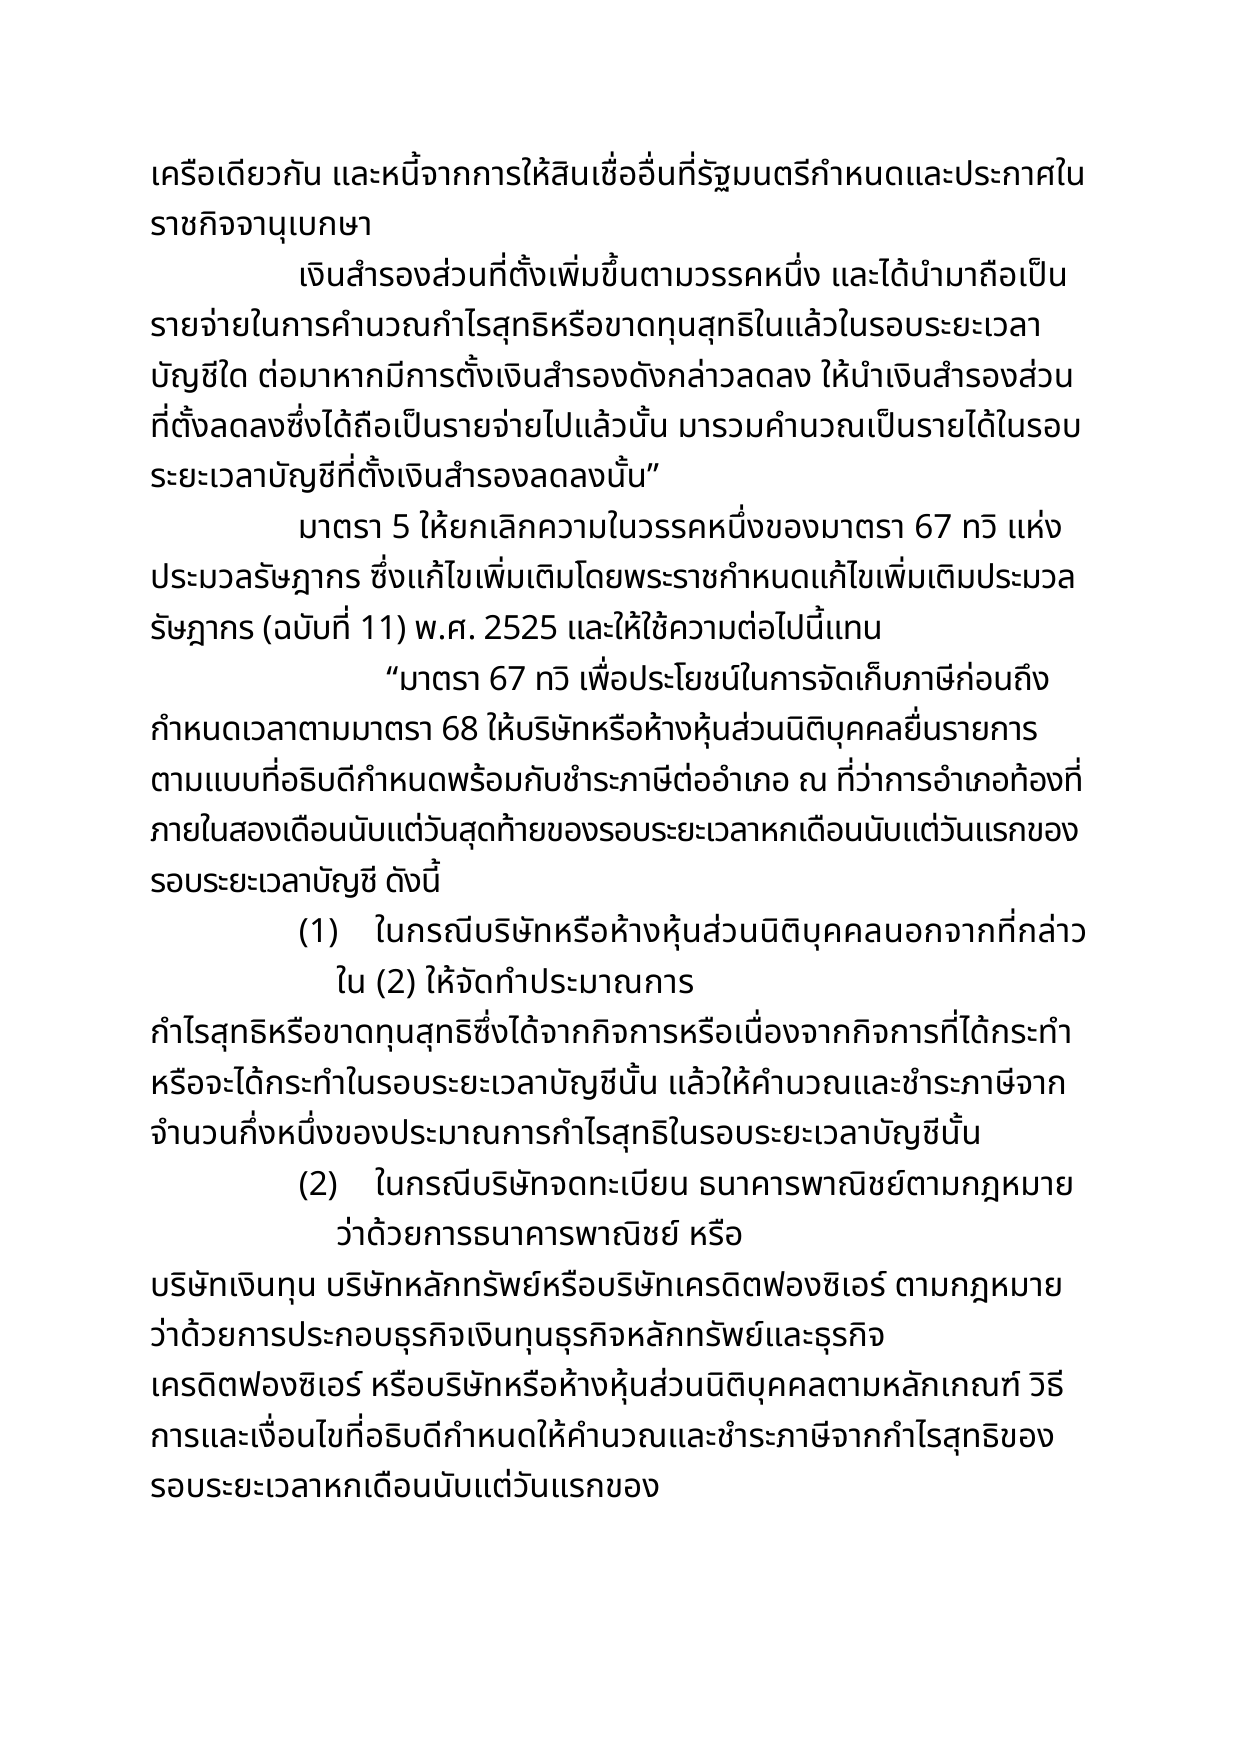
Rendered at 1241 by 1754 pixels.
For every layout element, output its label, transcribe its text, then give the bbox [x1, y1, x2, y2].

list ในกรณีบริษัทหรือห้างหุ้นส่วนนิติบุคคลนอกจากที่กล่าวใน (2) ให้จัดทำประมาณการ [298, 907, 1090, 1008]
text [150, 1261, 1090, 1513]
text กำไรสุทธิหรือขาดทุนสุทธิซึ่งได้จากกิจการหรือเนื่องจากกิจการที่ได้กระทำหรือจะได้กระทำในรอบระยะเวลาบัญชีนั้น แล้วให้คำนวณและชำระภาษีจากจำนวนกึ่งหนึ่งของประมาณการกำไรสุทธิในรอบระยะเวลาบัญชีนั้น [150, 1008, 1090, 1159]
list ในกรณีบริษัทจดทะเบียน ธนาคารพาณิชย์ตามกฎหมายว่าด้วยการธนาคารพาณิชย์ หรือ [298, 1159, 1090, 1261]
text มาตรา 5 ให้ยกเลิกความในวรรคหนึ่งของมาตรา 67 ทวิ แห่งประมวลรัษฎากร ซึ่งแก้ไขเพิ่มเติมโดยพระราชกำหนดแก้ไขเพิ่มเติมประมวลรัษฎากร (ฉบับที่ 11) พ.ศ. 2525 และให้ใช้ความต่อไปนี้แทน “มาตรา 67 ทวิ เพื่อประโยชน์ในการจัดเก็บภาษีก่อนถึงกำหนดเวลาตามมาตรา 68 ให้บริษัทหรือห้างหุ้นส่วนนิติบุคคลยื่นรายการตามแบบที่อธิบดีกำหนดพร้อมกับชำระภาษีต่ออำเภอ ณ ที่ว่าการอำเภอท้องที่ภายในสองเดือนนับแต่วันสุดท้ายของรอบระยะเวลาหกเดือนนับแต่วันแรกของรอบระยะเวลาบัญชี ดังนี้ [150, 503, 1090, 907]
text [150, 150, 1090, 251]
text เงินสำรองส่วนที่ตั้งเพิ่มขึ้นตามวรรคหนึ่ง และได้นำมาถือเป็นรายจ่ายในการคำนวณกำไรสุทธิหรือขาดทุนสุทธิในแล้วในรอบระยะเวลาบัญชีใด ต่อมาหากมีการตั้งเงินสำรองดังกล่าวลดลง ให้นำเงินสำรองส่วนที่ตั้งลดลงซึ่งได้ถือเป็นรายจ่ายไปแล้วนั้น มารวมคำนวณเป็นรายได้ในรอบระยะเวลาบัญชีที่ตั้งเงินสำรองลดลงนั้น” [150, 251, 1090, 503]
